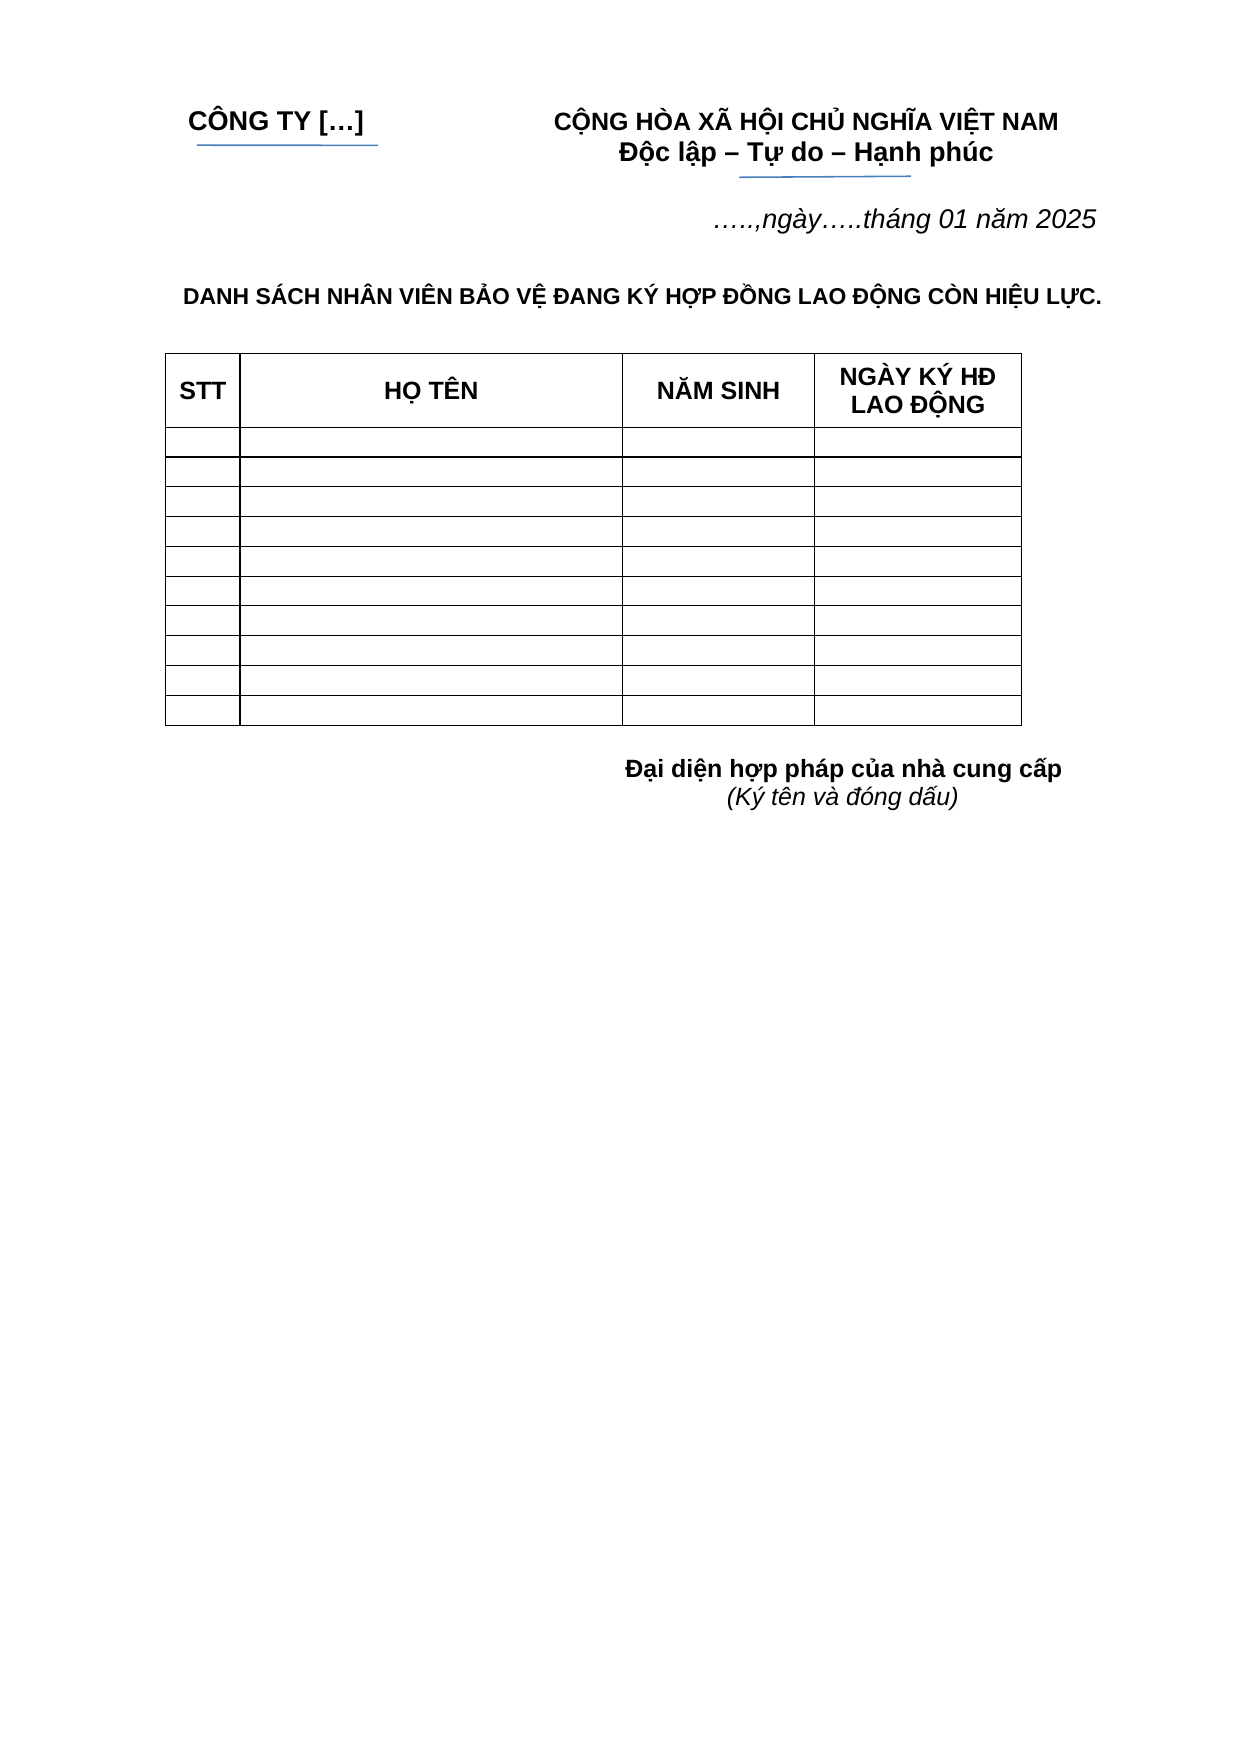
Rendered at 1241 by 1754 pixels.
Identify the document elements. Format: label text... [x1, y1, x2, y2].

table_cell [815, 606, 1021, 635]
table_cell [166, 666, 239, 695]
table_cell [166, 487, 239, 516]
table_cell [623, 428, 814, 456]
table_cell [623, 636, 814, 665]
table_header NĂM SINH [623, 354, 814, 427]
text (Ký tên và đóng dấu) [141, 782, 1135, 811]
table_cell [623, 458, 814, 486]
table_cell [815, 547, 1021, 576]
text Đại diện hợp pháp của nhà cung cấp [141, 753, 1135, 782]
table_cell [241, 636, 622, 665]
table_cell [623, 696, 814, 724]
table_cell [623, 577, 814, 605]
table_cell [815, 577, 1021, 605]
table_cell [815, 428, 1021, 456]
table_cell [623, 666, 814, 695]
table_cell [241, 517, 622, 546]
table_cell [166, 547, 239, 576]
table_cell [623, 517, 814, 546]
table_cell [815, 666, 1021, 695]
table_cell [623, 487, 814, 516]
table_cell [815, 517, 1021, 546]
table_header STT [166, 354, 239, 427]
table_cell [241, 666, 622, 695]
table_cell [241, 547, 622, 576]
table_cell [166, 606, 239, 635]
table_header NGÀY KÝ HĐ LAO ĐỘNG [815, 354, 1021, 427]
table_cell [166, 428, 239, 456]
table_cell [815, 696, 1021, 724]
table_cell [623, 547, 814, 576]
table_cell [166, 696, 239, 724]
text …..,ngày…..tháng 01 năm 2025 [150, 203, 1135, 235]
list DANH SÁCH NHÂN VIÊN BẢO VỆ ĐANG KÝ HỢP ĐỒNG LAO ĐỘNG CÒN HIỆU LỰC. [150, 283, 1135, 309]
table_cell [241, 696, 622, 724]
table_cell [166, 458, 239, 486]
text CÔNG TY […] CỘNG HÒA XÃ HỘI CHỦ NGHĨA VIỆT NAM [150, 105, 1135, 136]
table_cell [241, 428, 622, 456]
table_cell [166, 577, 239, 605]
table_cell [241, 458, 622, 486]
table_cell [815, 636, 1021, 665]
table_cell [166, 517, 239, 546]
table_cell [241, 487, 622, 516]
table_cell [241, 606, 622, 635]
table_cell [815, 487, 1021, 516]
table_cell [815, 458, 1021, 486]
text Độc lập – Tự do – Hạnh phúc [150, 136, 1135, 167]
table_header HỌ TÊN [241, 354, 622, 427]
table_cell [166, 636, 239, 665]
table_cell [623, 606, 814, 635]
table_cell [241, 577, 622, 605]
